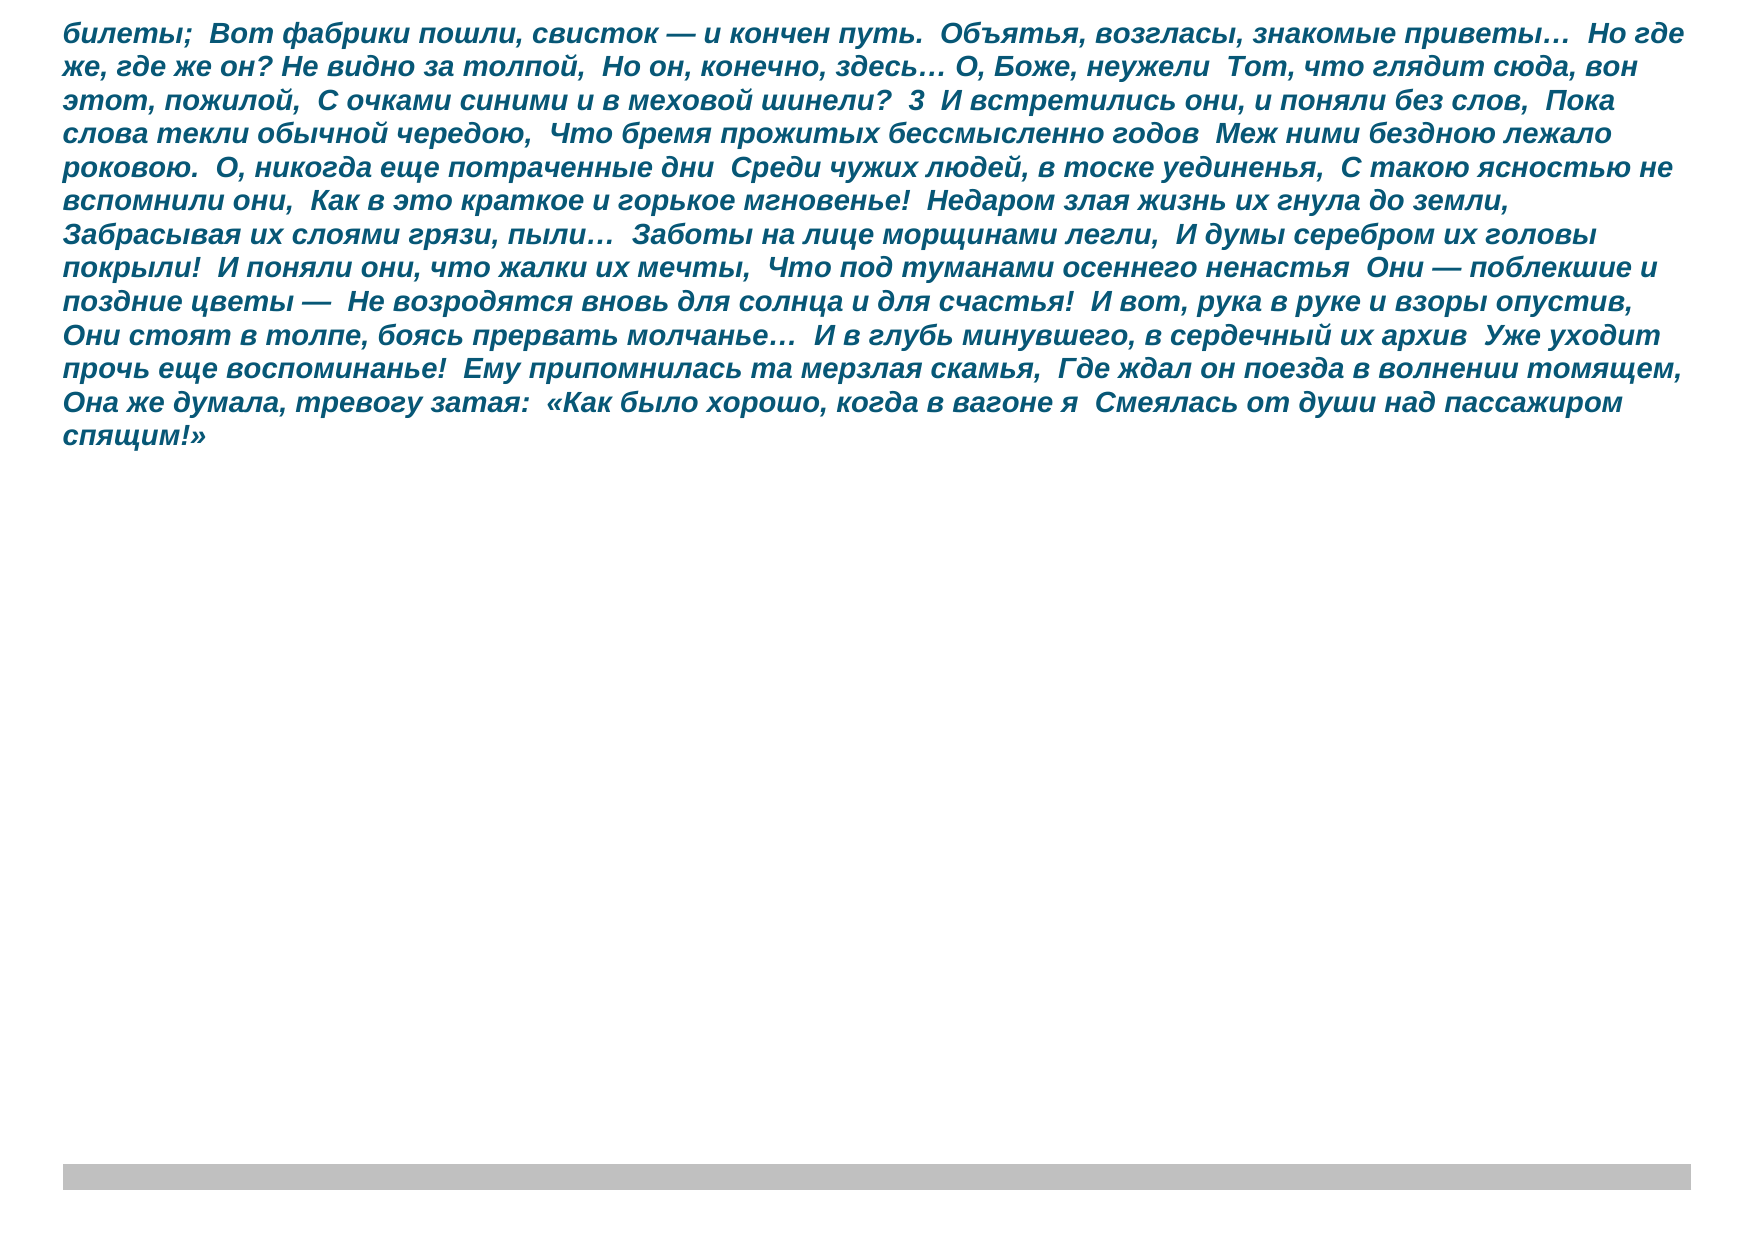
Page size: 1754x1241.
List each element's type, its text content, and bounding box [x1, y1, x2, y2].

text 1 [62, 16, 1691, 452]
